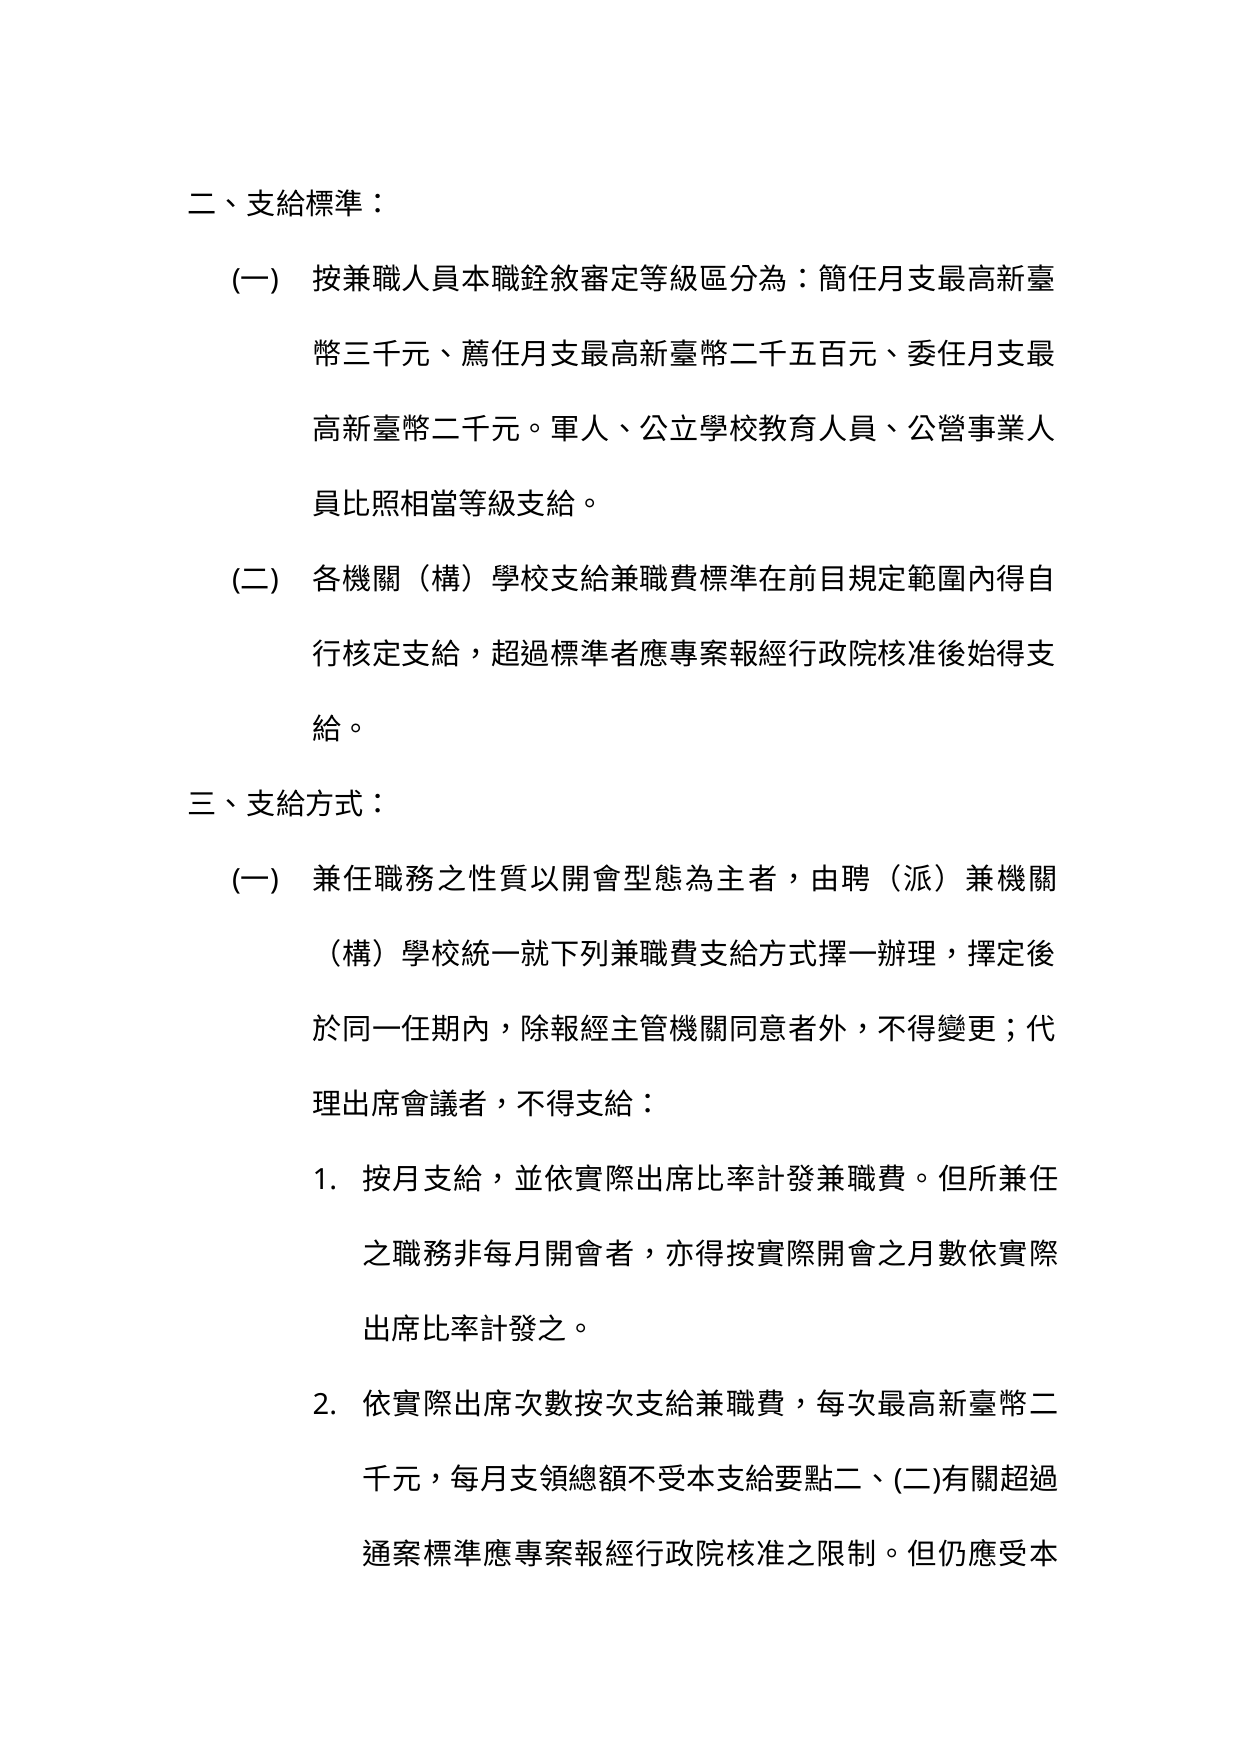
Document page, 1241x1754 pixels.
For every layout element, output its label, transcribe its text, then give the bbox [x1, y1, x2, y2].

list 支給標準： [187, 164, 1059, 239]
list 按月支給，並依實際出席比率計發兼職費。但所兼任之職務非每月開會者，亦得按實際開會之月數依實際出席比率計發之。 [312, 1139, 1059, 1364]
list 支給方式： [187, 764, 1059, 839]
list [312, 1364, 1059, 1589]
list 按兼職人員本職銓敘審定等級區分為：簡任月支最高新臺幣三千元、薦任月支最高新臺幣二千五百元、委任月支最高新臺幣二千元。軍人、公立學校教育人員、公營事業人員比照相當等級支給。 [232, 239, 1059, 539]
list 各機關（構）學校支給兼職費標準在前目規定範圍內得自行核定支給，超過標準者應專案報經行政院核准後始得支給。 [232, 539, 1059, 764]
list 兼任職務之性質以開會型態為主者，由聘（派）兼機關（構）學校統一就下列兼職費支給方式擇一辦理，擇定後於同一任期內，除報經主管機關同意者外，不得變更；代理出席會議者，不得支給： [232, 839, 1059, 1139]
